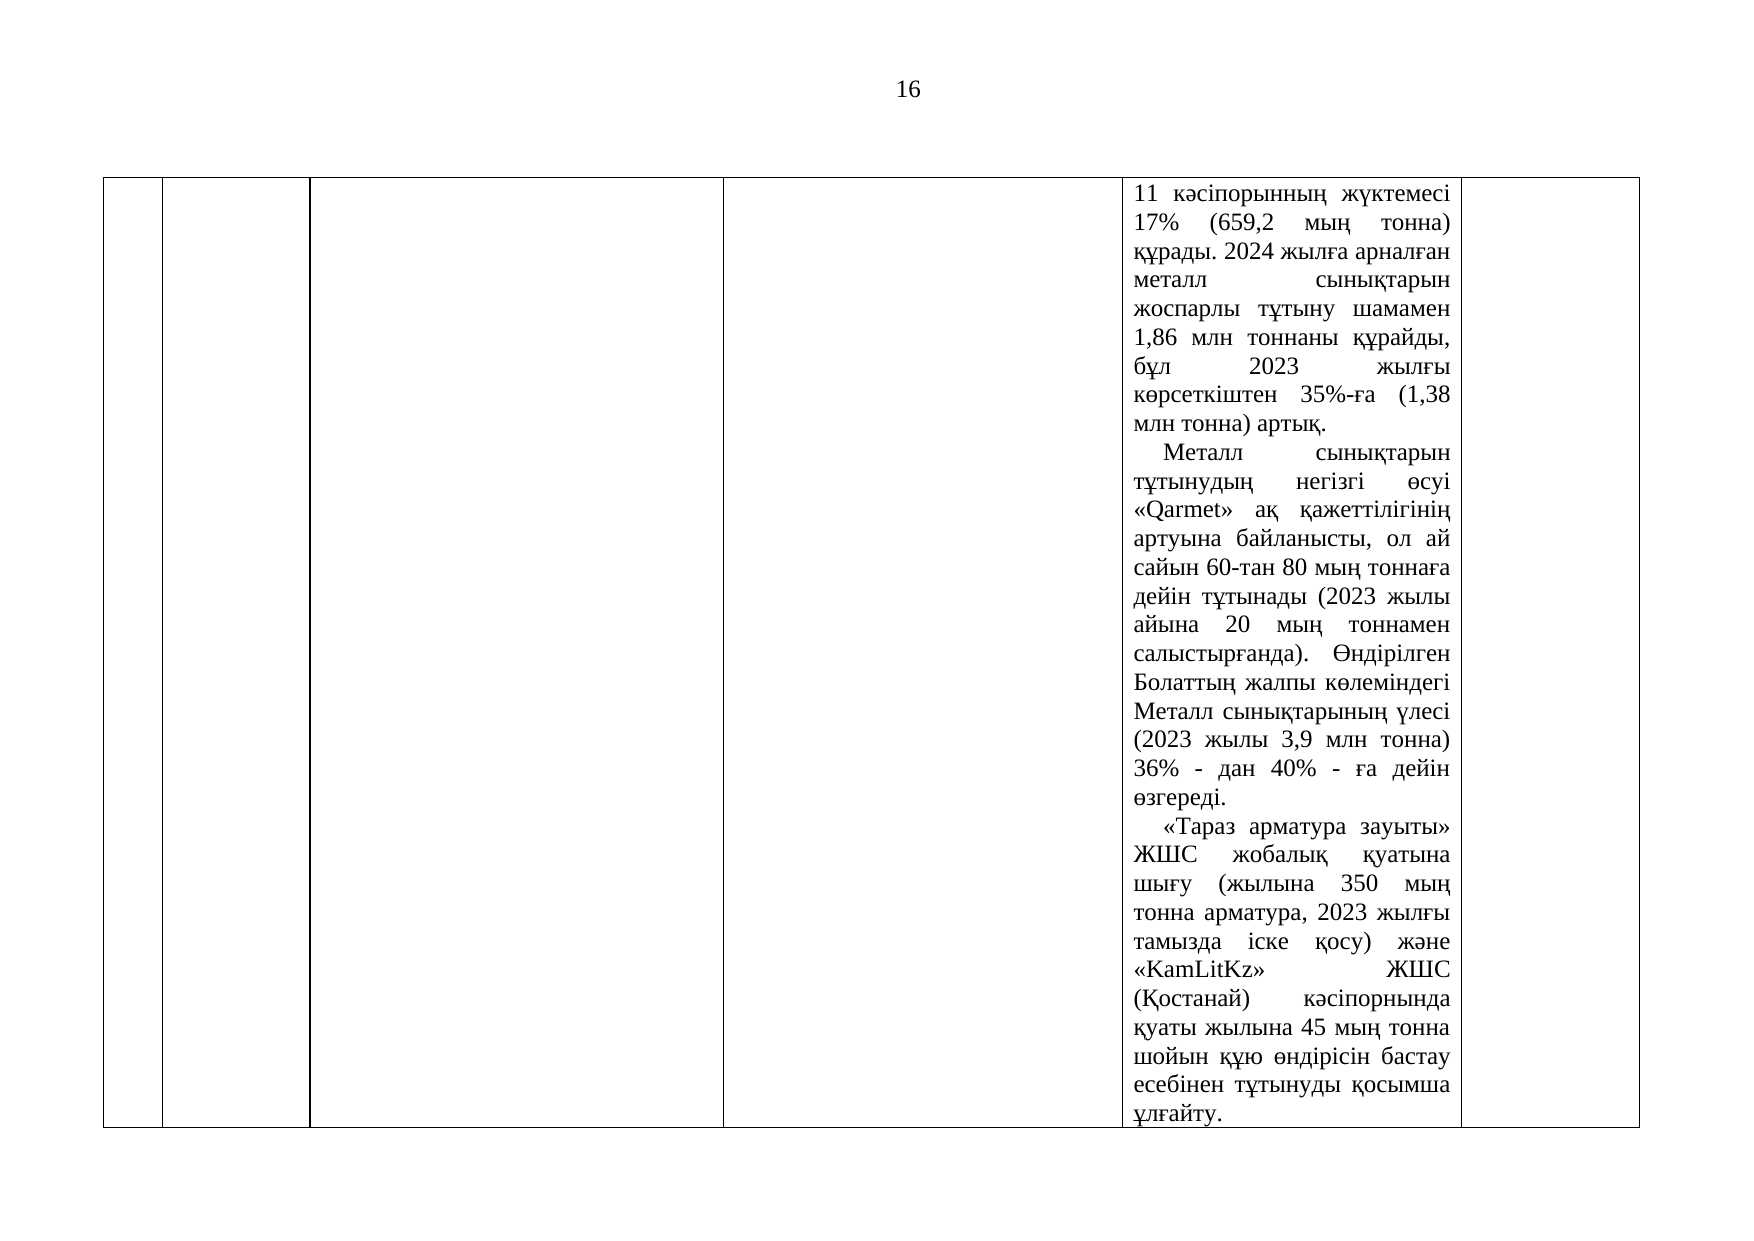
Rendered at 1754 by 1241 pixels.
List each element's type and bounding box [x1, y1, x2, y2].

table_cell [163, 178, 309, 1127]
table_cell [104, 178, 162, 1127]
table_cell [1462, 178, 1639, 1127]
table_cell [311, 178, 723, 1127]
table_cell [724, 178, 1122, 1127]
table_cell [1123, 178, 1461, 1127]
